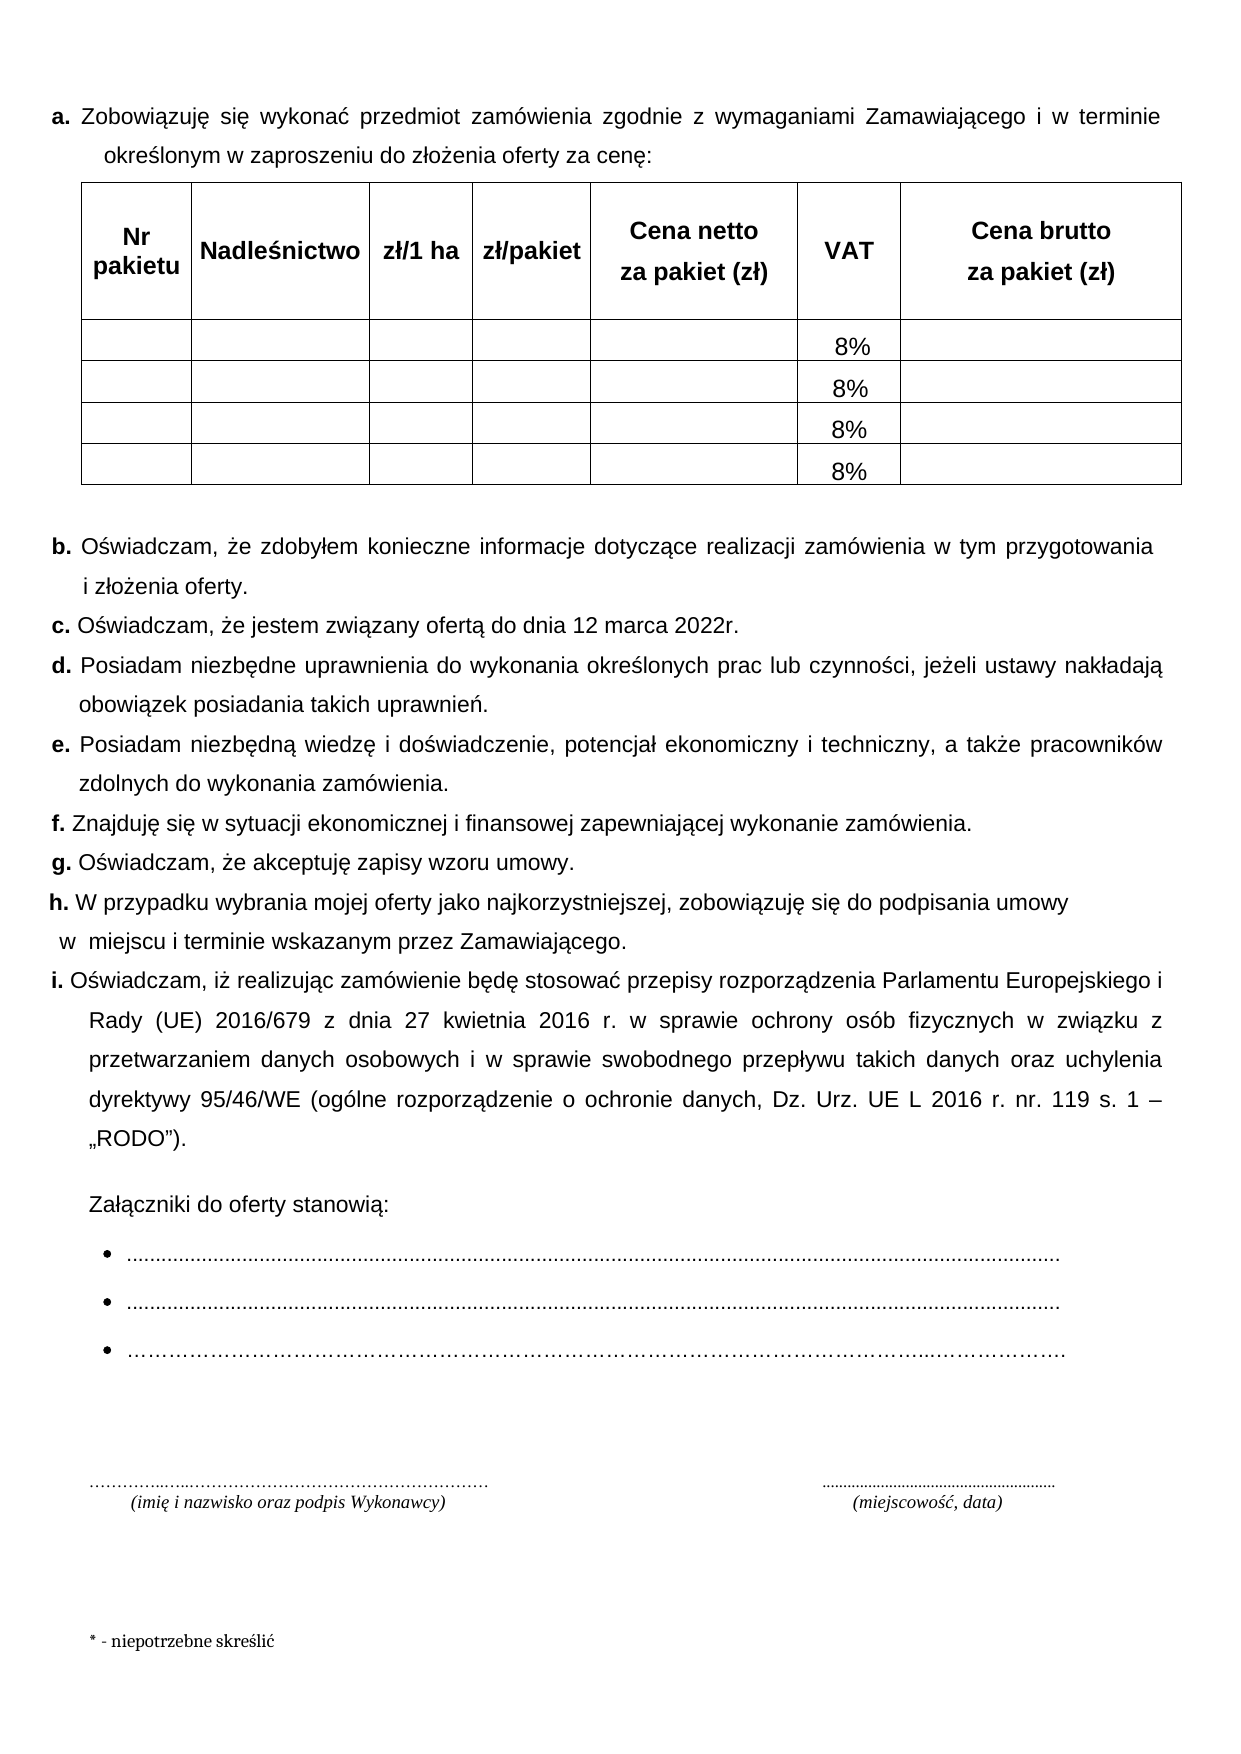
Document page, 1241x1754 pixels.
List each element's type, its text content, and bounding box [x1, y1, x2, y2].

list .................................................................................................................................................................. [103, 1242, 1163, 1266]
table_cell [82, 361, 191, 402]
table_cell [473, 403, 590, 443]
table_cell 8% [798, 444, 900, 484]
text b. Oświadczam, że zdobyłem konieczne informacje dotyczące realizacji zamówienia w tym przygotowania i złożenia oferty. [51, 533, 1163, 599]
table_header Cena brutto za pakiet (zł) [901, 183, 1181, 319]
table_header Cena netto za pakiet (zł) [591, 183, 797, 319]
table_cell [370, 320, 472, 360]
table_header Nr pakietu [82, 183, 191, 319]
table_cell [473, 361, 590, 402]
table_cell [473, 444, 590, 484]
text i. Oświadczam, iż realizując zamówienie będę stosować przepisy rozporządzenia Parlamentu Europejskiego i Rady (UE) 2016/679 z dnia 27 kwietnia 2016 r. w sprawie ochrony osób fizycznych w związku z przetwarzaniem danych osobowych i w sprawie swobodnego przepływu takich danych oraz uchylenia dyrektywy 95/46/WE (ogólne rozporządzenie o ochronie danych, Dz. Urz. UE L 2016 r. nr. 119 s. 1 – „RODO”). [44, 967, 1163, 1152]
table_cell [901, 361, 1181, 402]
table_cell 8% [798, 361, 900, 402]
table_cell 8% [798, 403, 900, 443]
table_cell [901, 320, 1181, 360]
text a. Zobowiązuję się wykonać przedmiot zamówienia zgodnie z wymaganiami Zamawiającego i w terminie określonym w zaproszeniu do złożenia oferty za cenę: [51, 103, 1161, 168]
table_cell [901, 403, 1181, 443]
table_cell [192, 361, 369, 402]
table_cell [370, 403, 472, 443]
table_cell [473, 320, 590, 360]
table_cell [591, 361, 797, 402]
text c. Oświadczam, że jestem związany ofertą do dnia 12 marca 2022r. [51, 612, 1163, 638]
table_cell [370, 361, 472, 402]
table_cell [370, 444, 472, 484]
text …………..…..……………………………………………… ........................................................ [89, 1472, 1163, 1491]
text g. Oświadczam, że akceptuję zapisy wzoru umowy. [51, 849, 1163, 875]
text e. Posiadam niezbędną wiedzę i doświadczenie, potencjał ekonomiczny i techniczny, a także pracowników zdolnych do wykonania zamówienia. [51, 731, 1163, 796]
table_cell 8% [798, 320, 900, 360]
table_cell [82, 403, 191, 443]
text (imię i nazwisko oraz podpis Wykonawcy) (miejscowość, data) [89, 1491, 1161, 1513]
table_cell [591, 320, 797, 360]
text Załączniki do oferty stanowią: [89, 1191, 1163, 1218]
list .................................................................................................................................................................. [103, 1290, 1163, 1314]
list ……………………………………………………………………………………………………...………………. [103, 1338, 1163, 1362]
table_header Nadleśnictwo [192, 183, 369, 319]
text * - niepotrzebne skreślić [89, 1631, 1163, 1653]
table_cell [591, 403, 797, 443]
table_header VAT [798, 183, 900, 319]
table_header zł/pakiet [473, 183, 590, 319]
text h. W przypadku wybrania mojej oferty jako najkorzystniejszej, zobowiązuję się do podpisania umowy w miejscu i terminie wskazanym przez Zamawiającego. [29, 888, 1163, 954]
table_cell [82, 444, 191, 484]
table_cell [192, 403, 369, 443]
text d. Posiadam niezbędne uprawnienia do wykonania określonych prac lub czynności, jeżeli ustawy nakładają obowiązek posiadania takich uprawnień. [51, 652, 1163, 717]
table_header zł/1 ha [370, 183, 472, 319]
table_cell [591, 444, 797, 484]
table_cell [192, 444, 369, 484]
table_cell [192, 320, 369, 360]
table_cell [82, 320, 191, 360]
text f. Znajduję się w sytuacji ekonomicznej i finansowej zapewniającej wykonanie zamówienia. [51, 809, 1163, 836]
table_cell [901, 444, 1181, 484]
